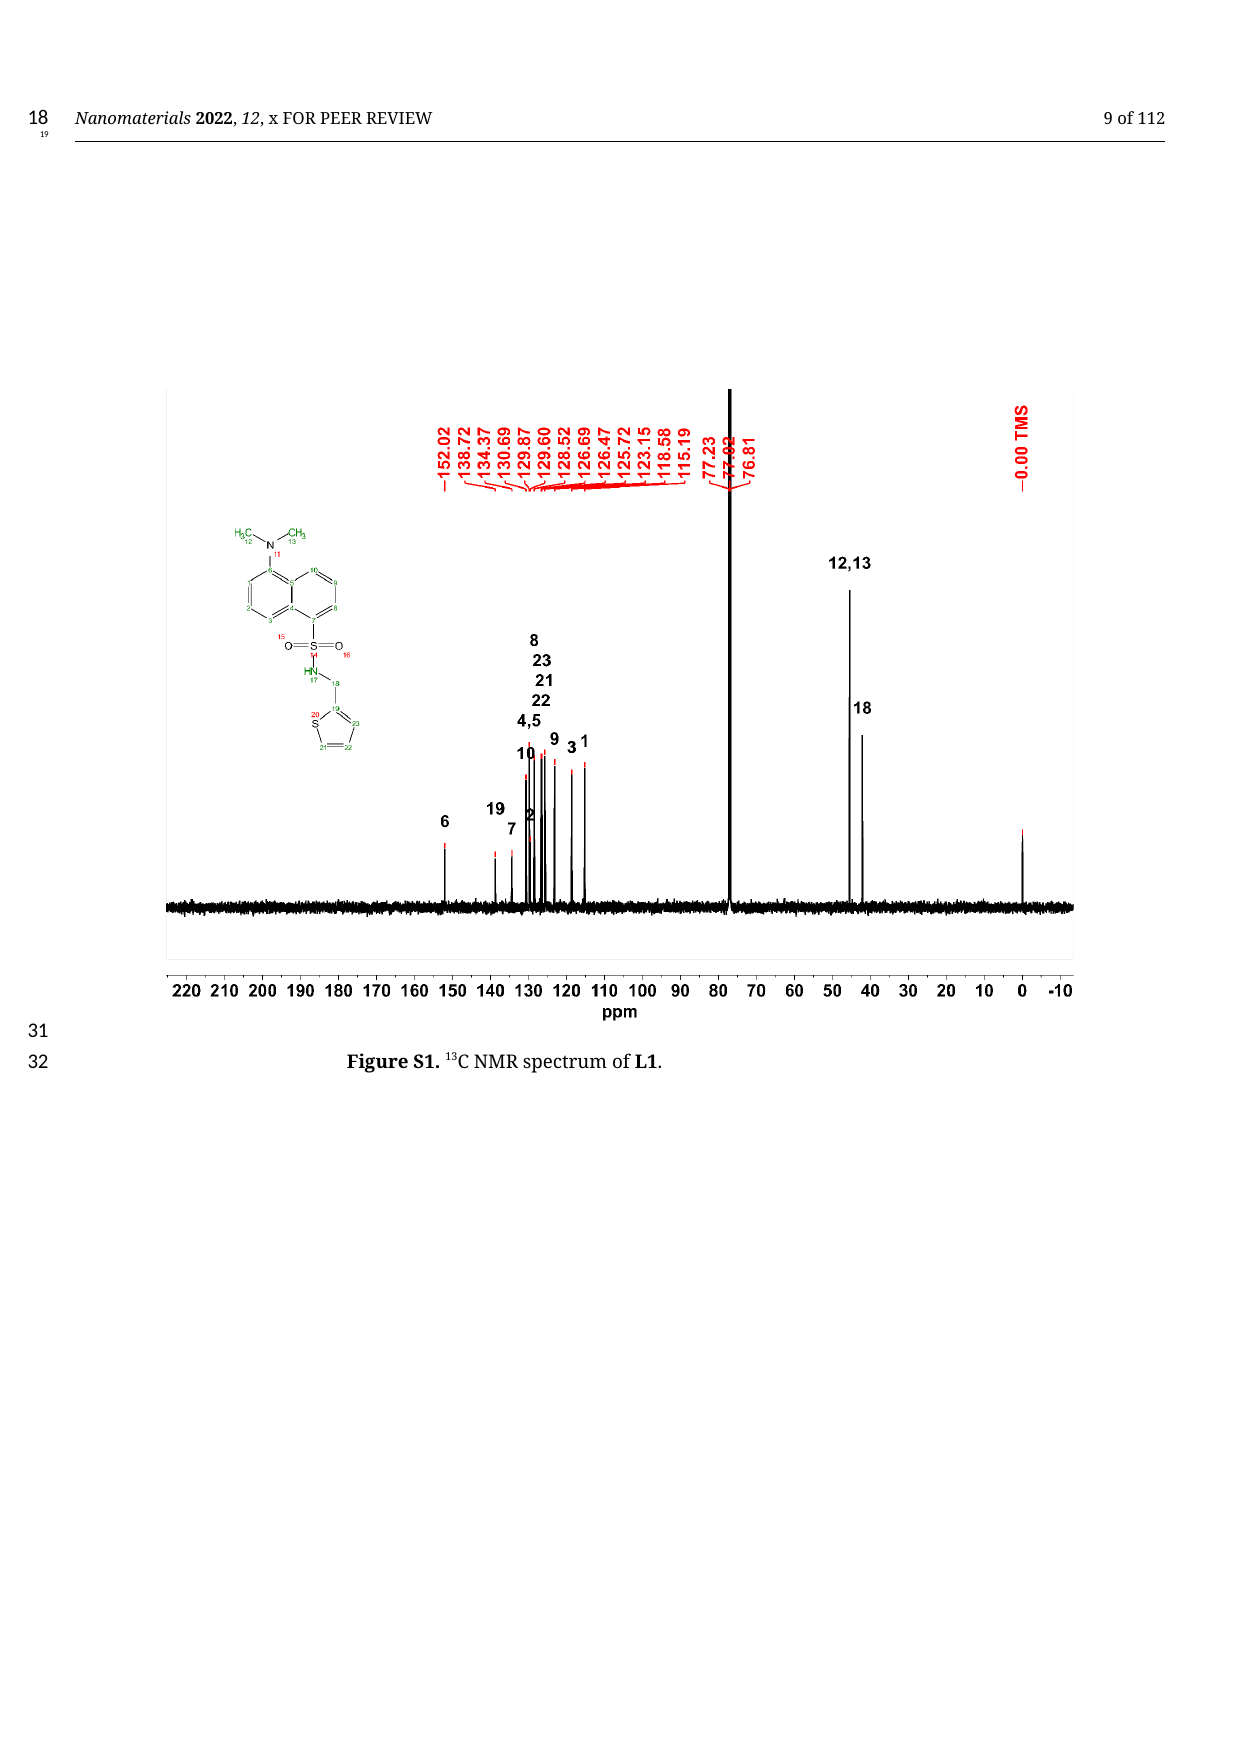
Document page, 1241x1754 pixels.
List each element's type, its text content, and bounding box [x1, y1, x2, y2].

text Figure S1. 13C NMR spectrum of L1. [347, 1049, 1165, 1074]
picture [150, 373, 1090, 1037]
